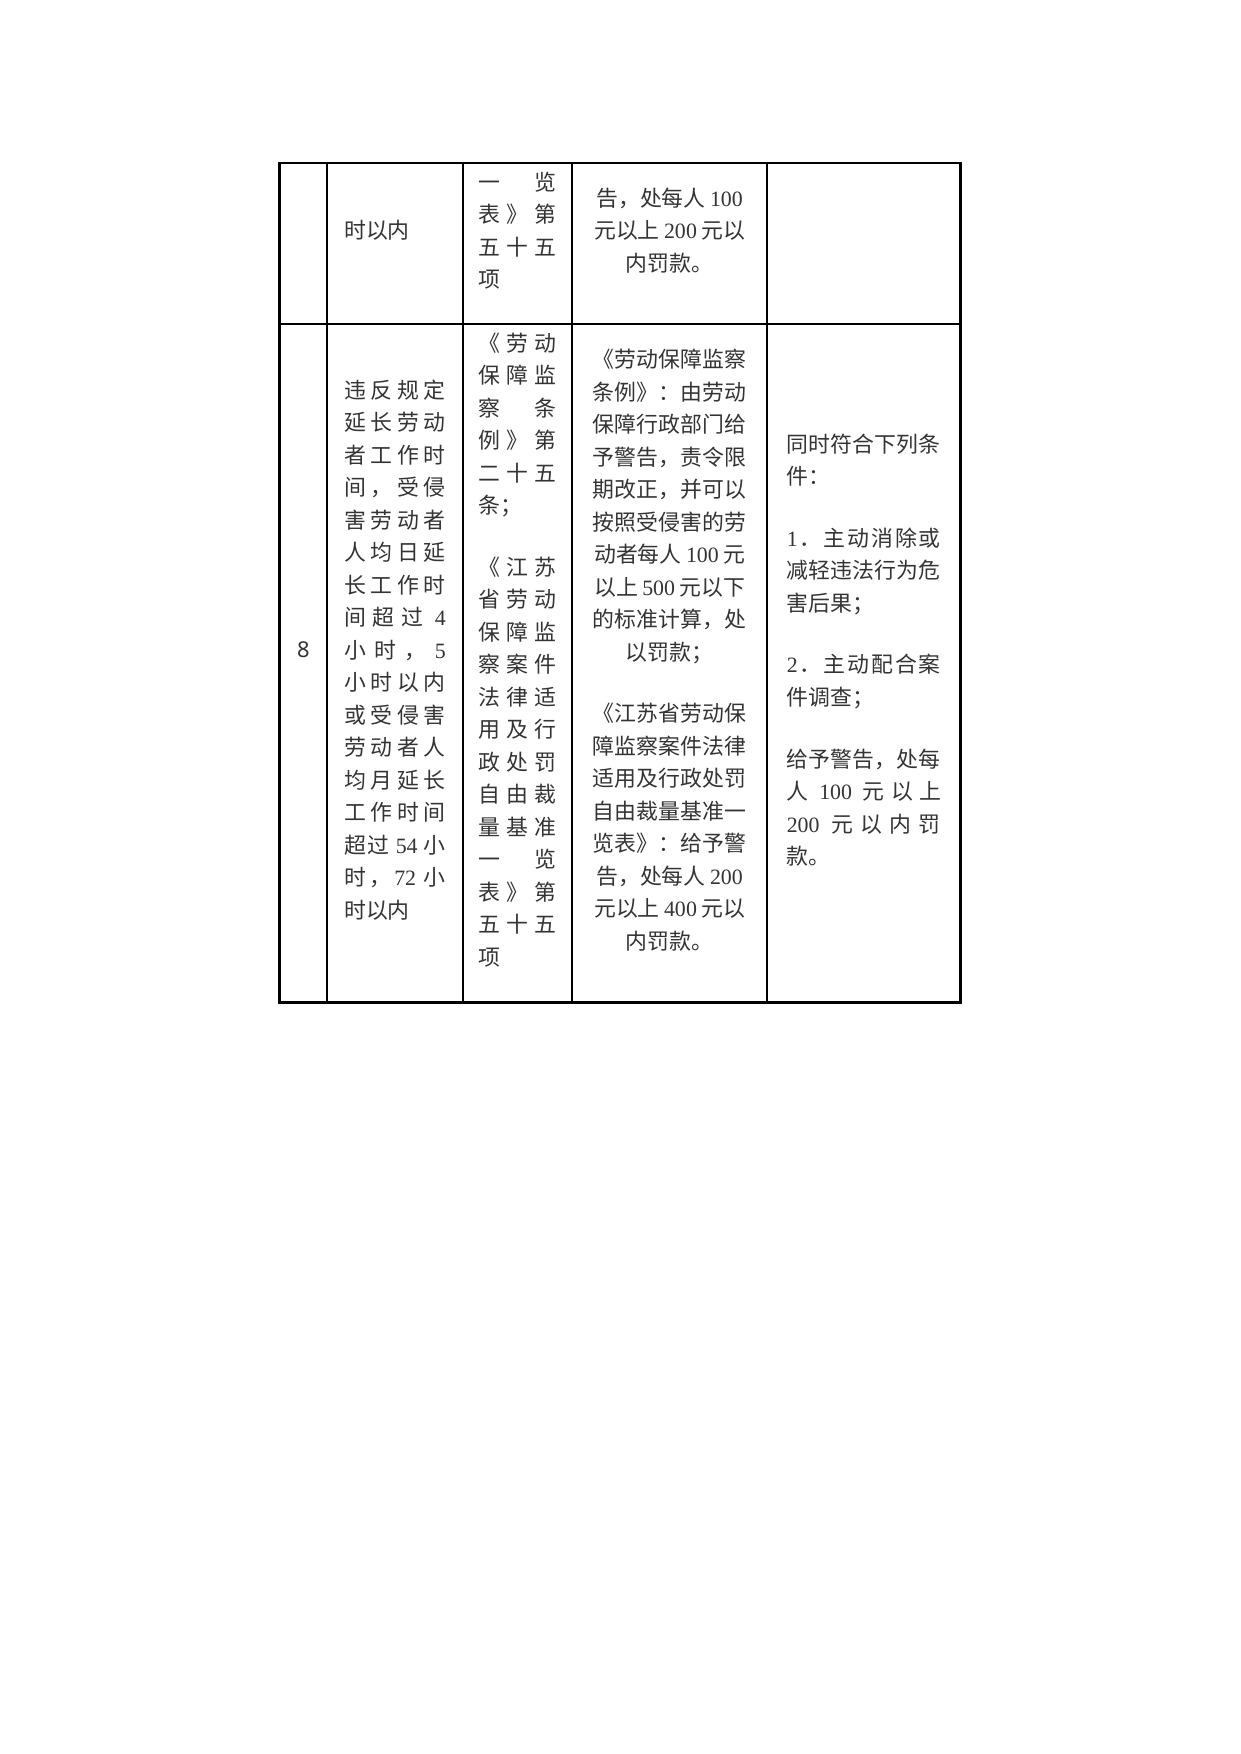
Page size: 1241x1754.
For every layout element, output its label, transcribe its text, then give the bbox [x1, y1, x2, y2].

table_cell 违反规定延长劳动者工作时间，受侵害劳动者人均日延长工作时间超过4小时，5小时以内或受侵害劳动者人均月延长工作时间超过54小时，72小时以内 [328, 325, 462, 1001]
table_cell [328, 164, 462, 323]
table_cell 同时符合下列条件： 1．主动消除或减轻违法行为危害后果； 2．主动配合案件调查； 给予警告，处每人100元以上200元以内罚款。 [768, 325, 959, 1001]
table_cell 《劳动保障监察条例》第二十五条； 《江苏省劳动保障监察案件法律适用及行政处罚自由裁量基准一览表》第五十五项 [464, 325, 571, 1001]
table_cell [464, 164, 571, 323]
table_cell 8 [281, 325, 326, 1001]
table_cell 7 [281, 164, 326, 323]
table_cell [573, 164, 766, 323]
table_cell 《劳动保障监察条例》：由劳动保障行政部门给予警告，责令限期改正，并可以按照受侵害的劳动者每人100元以上500元以下的标准计算，处以罚款； 《江苏省劳动保障监察案件法律适用及行政处罚自由裁量基准一览表》：给予警告，处每人200元以上400元以内罚款。 [573, 325, 766, 1001]
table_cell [768, 164, 959, 323]
